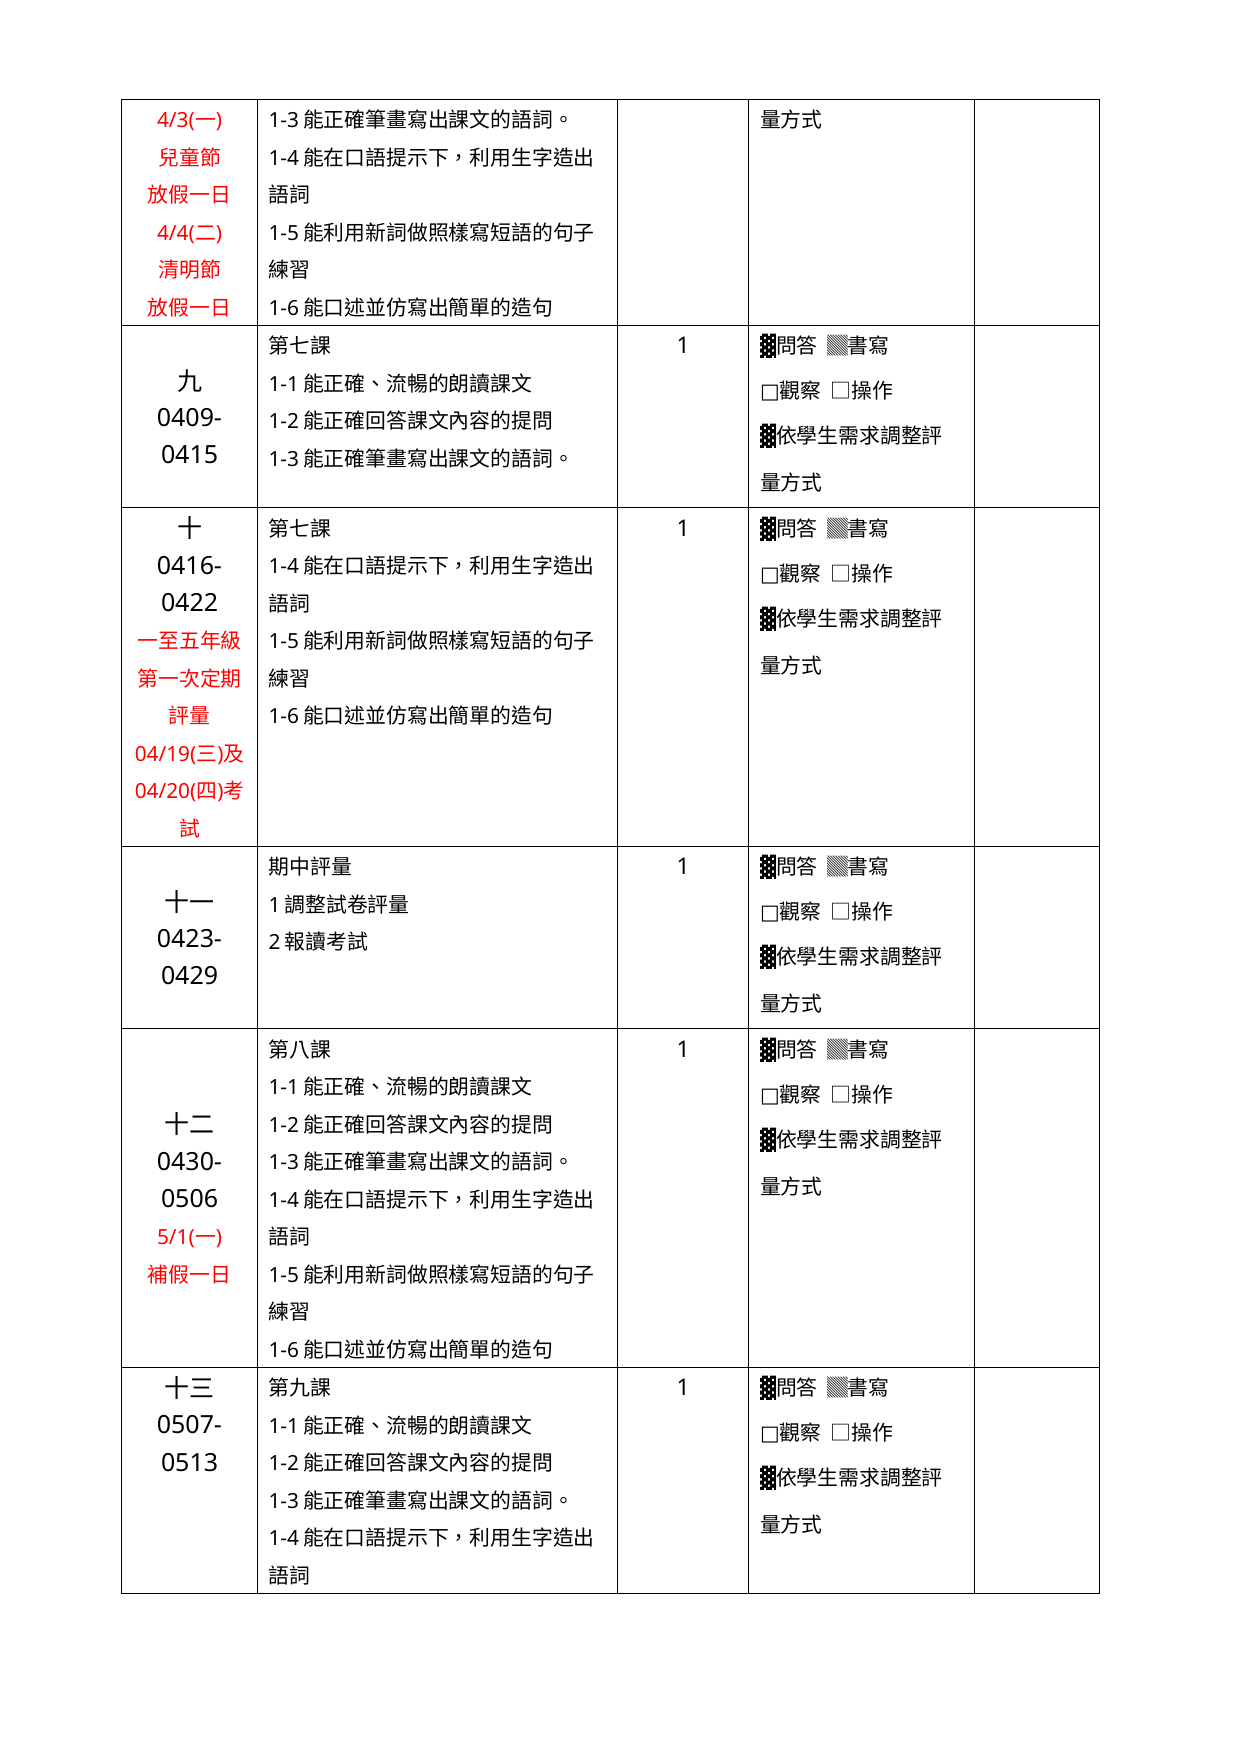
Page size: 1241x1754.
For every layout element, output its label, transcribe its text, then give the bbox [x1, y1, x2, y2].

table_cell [258, 100, 617, 325]
table_cell ▓問答 ▓書寫 □觀察 □操作 ▓依學生需求調整評量方式 [749, 847, 974, 1028]
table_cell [749, 1368, 974, 1593]
table_cell [975, 326, 1099, 507]
table_cell 1 [618, 100, 748, 325]
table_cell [749, 100, 974, 325]
table_cell [975, 1368, 1099, 1593]
table_cell 第八課 1-1能正確、流暢的朗讀課文 1-2能正確回答課文內容的提問 1-3能正確筆畫寫出課文的語詞。 1-4能在口語提示下，利用生字造出語詞 1-5能利用新詞做照樣寫短語的句子練習 1-6能口述並仿寫出簡單的造句 [258, 1029, 617, 1367]
table_cell [975, 508, 1099, 846]
table_cell 十三 0507-0513 [122, 1368, 257, 1593]
table_cell 1 [618, 847, 748, 1028]
table_cell 第七課 1-1能正確、流暢的朗讀課文 1-2能正確回答課文內容的提問 1-3能正確筆畫寫出課文的語詞。 [258, 326, 617, 507]
table_cell 1 [618, 1029, 748, 1367]
table_cell 第七課 1-4能在口語提示下，利用生字造出語詞 1-5能利用新詞做照樣寫短語的句子練習 1-6能口述並仿寫出簡單的造句 [258, 508, 617, 846]
table_cell 期中評量 1調整試卷評量 2報讀考試 [258, 847, 617, 1028]
table_cell 十一 0423-0429 [122, 847, 257, 1028]
table_cell 1 [618, 326, 748, 507]
table_cell ▓問答 ▓書寫 □觀察 □操作 ▓依學生需求調整評量方式 [749, 326, 974, 507]
table_cell 1 [618, 508, 748, 846]
table_cell [975, 100, 1099, 325]
table_cell 十二 0430-0506 5/1(一) 補假一日 [122, 1029, 257, 1367]
table_cell [975, 847, 1099, 1028]
table_cell 九 0409-0415 [122, 326, 257, 507]
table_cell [122, 100, 257, 325]
table_cell 1 [618, 1368, 748, 1593]
table_cell [975, 1029, 1099, 1367]
table_cell 十 0416-0422 一至五年級第一次定期評量04/19(三)及04/20(四)考試 [122, 508, 257, 846]
table_cell ▓問答 ▓書寫 □觀察 □操作 ▓依學生需求調整評量方式 [749, 1029, 974, 1367]
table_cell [258, 1368, 617, 1593]
table_cell ▓問答 ▓書寫 □觀察 □操作 ▓依學生需求調整評量方式 [749, 508, 974, 846]
